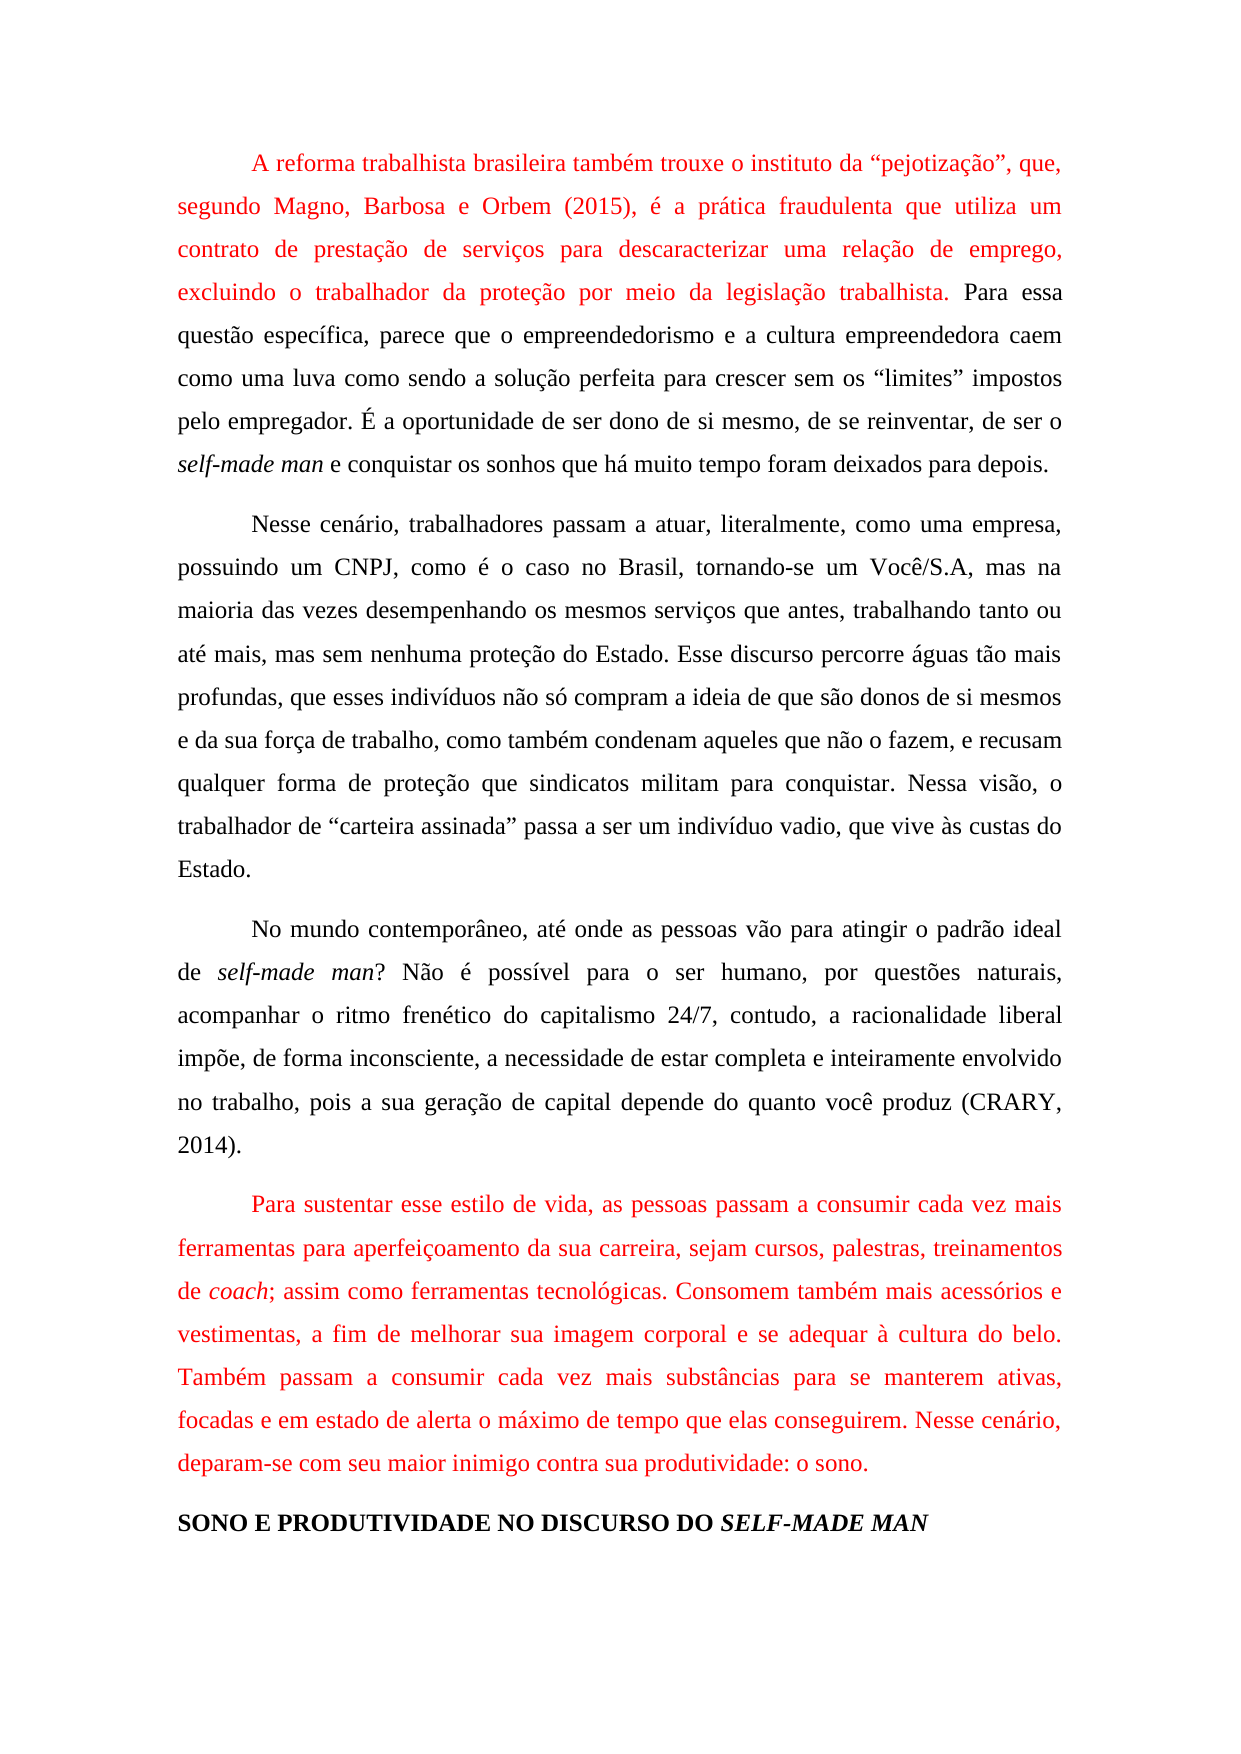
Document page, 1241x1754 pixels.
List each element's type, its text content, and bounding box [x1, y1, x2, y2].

text Para sustentar esse estilo de vida, as pessoas passam a consumir cada vez mais ferramentas para aperfeiçoamento da sua carreira, sejam cursos, palestras, treinamentos de coach; assim como ferramentas tecnológicas. Consomem também mais acessórios e vestimentas, a fim de melhorar sua imagem corporal e se adequar à cultura do belo. Também passam a consumir cada vez mais substâncias para se manterem ativas, focadas e em estado de alerta o máximo de tempo que elas conseguirem. Nesse cenário, deparam-se com seu maior inimigo contra sua produtividade: o sono. [177, 1189, 1063, 1477]
text SONO E PRODUTIVIDADE NO DISCURSO DO SELF-MADE MAN [177, 1508, 1063, 1537]
text A reforma trabalhista brasileira também trouxe o instituto da “pejotização”, que, segundo Magno, Barbosa e Orbem (2015), é a prática fraudulenta que utiliza um contrato de prestação de serviços para descaracterizar uma relação de emprego, excluindo o trabalhador da proteção por meio da legislação trabalhista. Para essa questão específica, parece que o empreendedorismo e a cultura empreendedora caem como uma luva como sendo a solução perfeita para crescer sem os “limites” impostos pelo empregador. É a oportunidade de ser dono de si mesmo, de se reinventar, de ser o self-made man e conquistar os sonhos que há muito tempo foram deixados para depois. [177, 148, 1063, 478]
text Nesse cenário, trabalhadores passam a atuar, literalmente, como uma empresa, possuindo um CNPJ, como é o caso no Brasil, tornando-se um Você/S.A, mas na maioria das vezes desempenhando os mesmos serviços que antes, trabalhando tanto ou até mais, mas sem nenhuma proteção do Estado. Esse discurso percorre águas tão mais profundas, que esses indivíduos não só compram a ideia de que são donos de si mesmos e da sua força de trabalho, como também condenam aqueles que não o fazem, e recusam qualquer forma de proteção que sindicatos militam para conquistar. Nessa visão, o trabalhador de “carteira assinada” passa a ser um indivíduo vadio, que vive às custas do Estado. [177, 509, 1063, 883]
text No mundo contemporâneo, até onde as pessoas vão para atingir o padrão ideal de self-made man? Não é possível para o ser humano, por questões naturais, acompanhar o ritmo frenético do capitalismo 24/7, contudo, a racionalidade liberal impõe, de forma inconsciente, a necessidade de estar completa e inteiramente envolvido no trabalho, pois a sua geração de capital depende do quanto você produz (CRARY, 2014). [177, 914, 1063, 1158]
